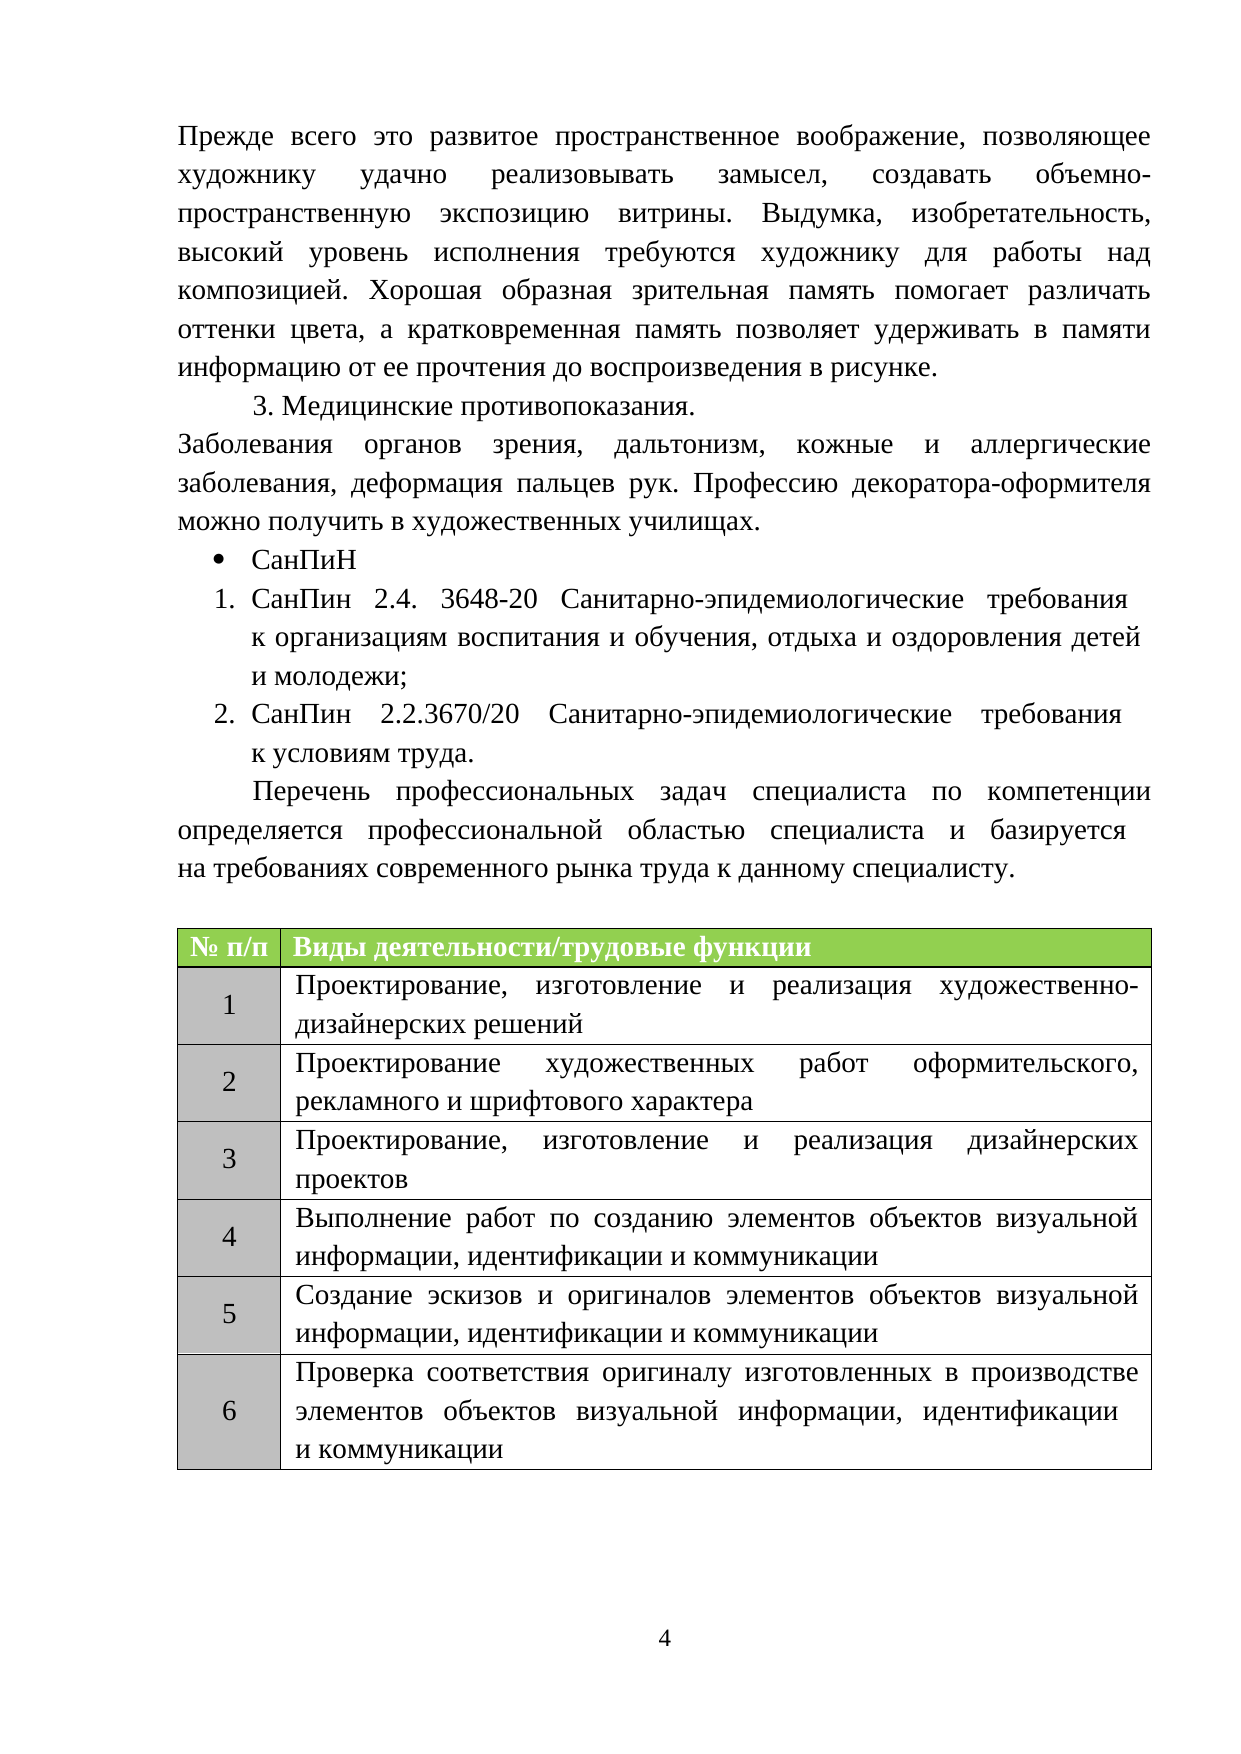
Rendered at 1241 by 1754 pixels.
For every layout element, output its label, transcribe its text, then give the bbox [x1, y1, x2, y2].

table_cell 1 [178, 968, 280, 1044]
table_cell Проектирование, изготовление и реализация дизайнерских проектов [281, 1122, 1151, 1199]
list СанПиН [213, 542, 1152, 576]
text Перечень профессиональных задач специалиста по компетенции определяется профессиональной областью специалиста и базируется на требованиях современного рынка труда к данному специалисту. [177, 773, 1152, 884]
table_cell Проектирование, изготовление и реализация художественно-дизайнерских решений [281, 968, 1151, 1044]
text 3. Медицинские противопоказания. [177, 388, 1152, 421]
text Прежде всего это развитое пространственное воображение, позволяющее художнику удачно реализовывать замысел, создавать объемно-пространственную экспозицию витрины. Выдумка, изобретательность, высокий уровень исполнения требуются художнику для работы над композицией. Хорошая образная зрительная память помогает различать оттенки цвета, а кратковременная память позволяет удерживать в памяти информацию от ее прочтения до воспроизведения в рисунке. [177, 118, 1152, 383]
table_cell 4 [178, 1200, 280, 1276]
text Заболевания органов зрения, дальтонизм, кожные и аллергические заболевания, деформация пальцев рук. Профессию декоратора-оформителя можно получить в художественных училищах. [177, 426, 1152, 537]
list СанПин 2.4. 3648-20 Санитарно-эпидемиологические требования к организациям воспитания и обучения, отдыха и оздоровления детей и молодежи; [213, 581, 1152, 691]
table_cell Проверка соответствия оригиналу изготовленных в производстве элементов объектов визуальной информации, идентификации и коммуникации [281, 1355, 1151, 1469]
list СанПин 2.2.3670/20 Санитарно-эпидемиологические требования к условиям труда. [213, 696, 1152, 768]
table_cell 5 [178, 1277, 280, 1353]
table_cell 3 [178, 1122, 280, 1199]
table_cell 6 [178, 1355, 280, 1469]
table_cell 2 [178, 1045, 280, 1121]
table_header Виды деятельности/трудовые функции [281, 929, 1151, 966]
table_cell Проектирование художественных работ оформительского, рекламного и шрифтового характера [281, 1045, 1151, 1121]
table_cell Выполнение работ по созданию элементов объектов визуальной информации, идентификации и коммуникации [281, 1200, 1151, 1276]
table_cell Создание эскизов и оригиналов элементов объектов визуальной информации, идентификации и коммуникации [281, 1277, 1151, 1353]
table_header № п/п [178, 929, 280, 966]
